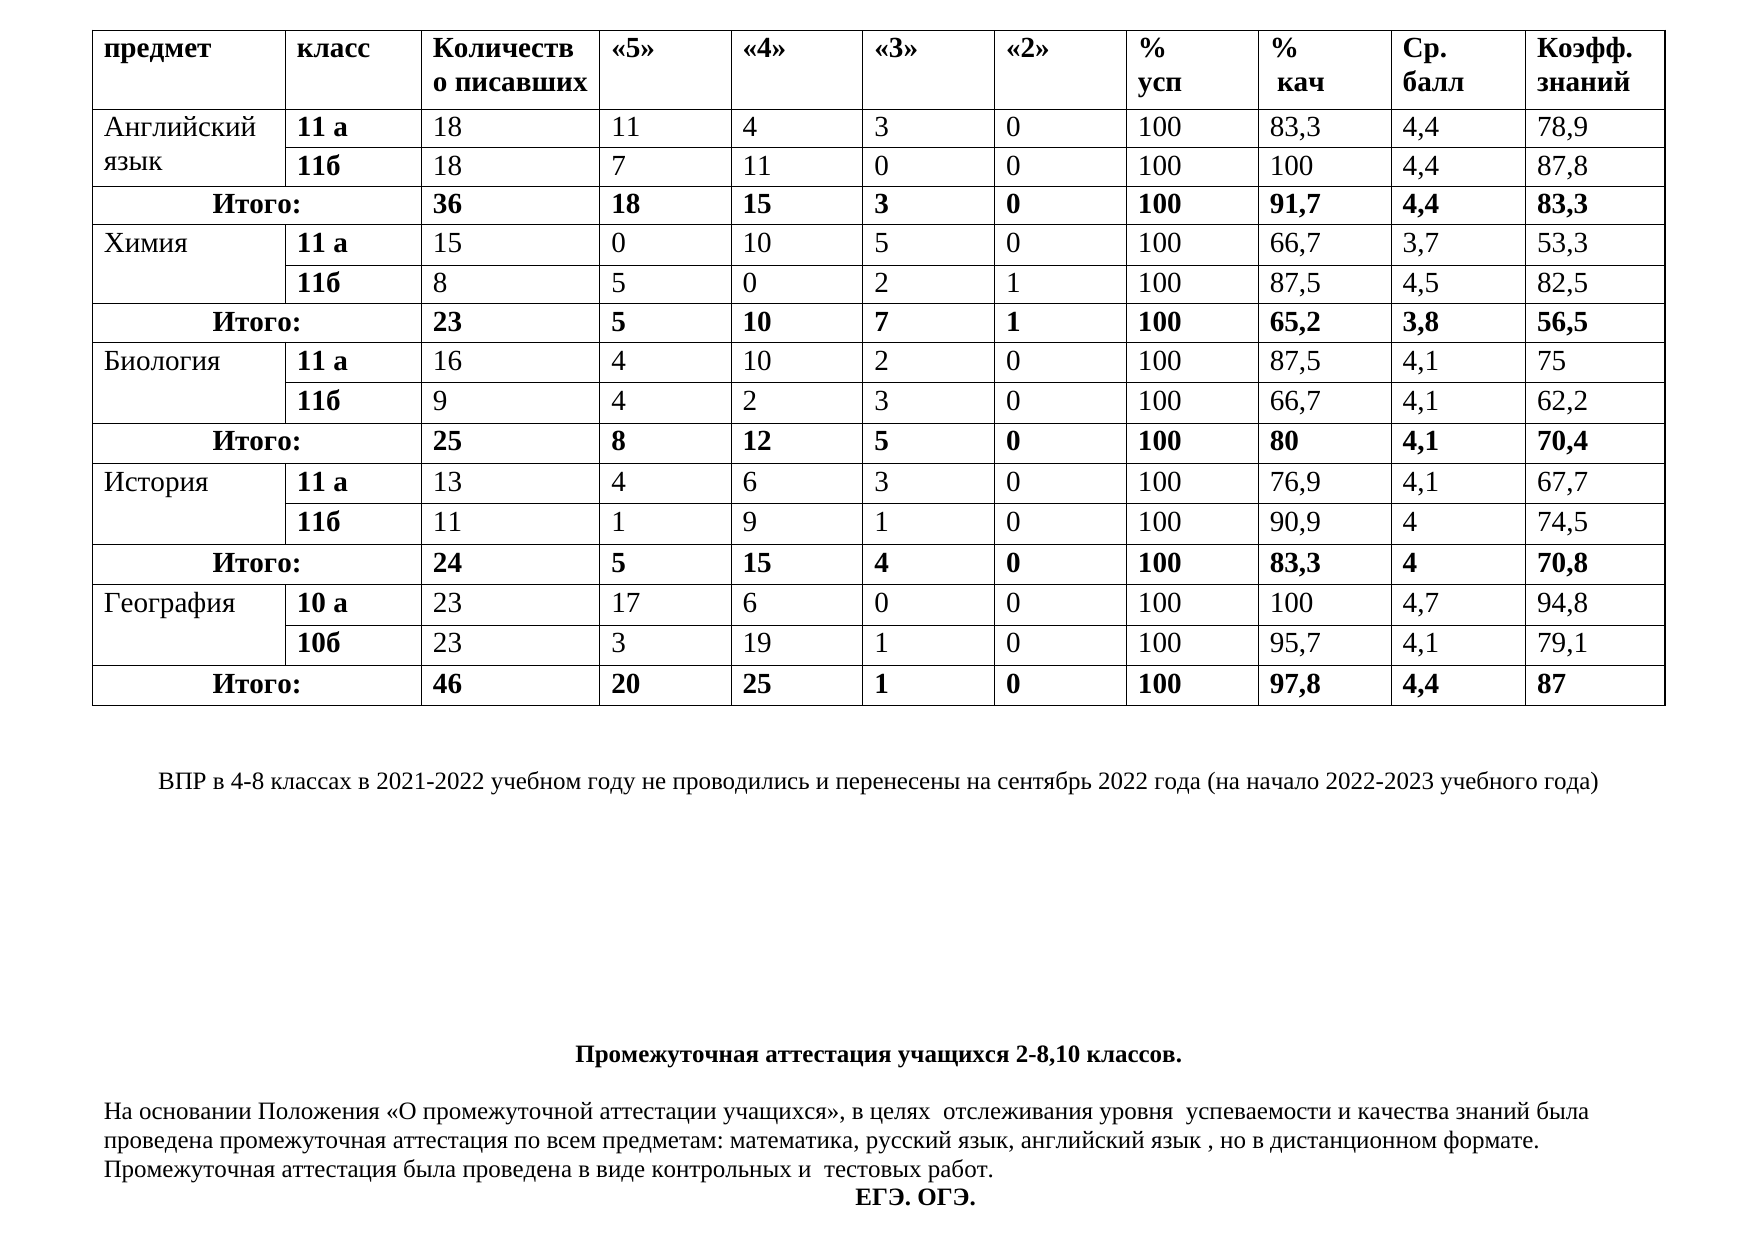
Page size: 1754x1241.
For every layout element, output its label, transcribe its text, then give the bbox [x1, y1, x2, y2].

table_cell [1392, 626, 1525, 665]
table_header Ср. балл [1392, 31, 1525, 108]
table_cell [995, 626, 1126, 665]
table_cell 15 [732, 187, 862, 224]
table_cell 3 [863, 187, 994, 224]
table_cell 4,4 [1392, 148, 1525, 186]
table_cell 24 [422, 545, 599, 584]
table_header «5» [600, 31, 731, 108]
table_cell 10 [732, 225, 862, 264]
table_cell 80 [1259, 424, 1391, 463]
table_cell 100 [1127, 424, 1258, 463]
table_cell 1 [600, 504, 731, 544]
table_cell 8 [422, 266, 599, 303]
table_header Количество писавших [422, 31, 599, 108]
table_cell 100 [1127, 225, 1258, 264]
table_cell 16 [422, 343, 599, 382]
table_cell 75 [1526, 343, 1664, 382]
table_cell 0 [995, 343, 1126, 382]
table_cell 53,3 [1526, 225, 1664, 264]
table_cell Итого: [93, 545, 421, 584]
table_cell 5 [863, 424, 994, 463]
table_cell Английский язык [93, 110, 285, 186]
table_cell Итого: [93, 304, 421, 342]
table_cell 90,9 [1259, 504, 1391, 544]
table_cell 15 [422, 225, 599, 264]
table_cell 4 [1392, 504, 1525, 544]
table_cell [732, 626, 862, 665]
table_header предмет [93, 31, 285, 108]
table_cell 3,8 [1392, 304, 1525, 342]
table_cell 87,5 [1259, 343, 1391, 382]
table_cell 78,9 [1526, 110, 1664, 147]
table_cell Химия [93, 225, 285, 303]
table_cell 11 [422, 504, 599, 544]
table_cell 4,1 [1392, 343, 1525, 382]
table_cell 67,7 [1526, 464, 1664, 503]
table_cell 5 [863, 225, 994, 264]
table_cell 11 [600, 110, 731, 147]
table_cell 100 [1127, 187, 1258, 224]
table_cell 100 [1127, 464, 1258, 503]
table_cell История [93, 464, 285, 544]
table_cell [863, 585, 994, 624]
table_cell 56,5 [1526, 304, 1664, 342]
table_cell 74,5 [1526, 504, 1664, 544]
table_cell География [93, 585, 285, 665]
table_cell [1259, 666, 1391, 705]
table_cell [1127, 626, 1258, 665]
table_cell 0 [995, 225, 1126, 264]
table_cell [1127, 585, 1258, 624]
table_cell 83,3 [1526, 187, 1664, 224]
table_cell 18 [422, 110, 599, 147]
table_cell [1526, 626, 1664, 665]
table_cell Итого: [93, 187, 421, 224]
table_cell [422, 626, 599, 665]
table_cell 4 [600, 383, 731, 422]
table_cell 11 а [286, 464, 421, 503]
text ВПР в 4-8 классах в 2021-2022 учебном году не проводились и перенесены на сентябрь 2022 года (на начало 2022-2023 учебного года) [103, 766, 1654, 794]
table_cell 9 [732, 504, 862, 544]
table_cell 6 [732, 464, 862, 503]
table_cell 11 а [286, 110, 421, 147]
table_cell 3 [863, 383, 994, 422]
table_cell 23 [422, 304, 599, 342]
table_cell 5 [600, 304, 731, 342]
table_cell 11б [286, 148, 421, 186]
table_cell 70,4 [1526, 424, 1664, 463]
table_cell 11б [286, 504, 421, 544]
table_cell 0 [995, 110, 1126, 147]
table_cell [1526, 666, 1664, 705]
table_cell 5 [600, 545, 731, 584]
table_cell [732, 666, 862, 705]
table_cell 4,5 [1392, 266, 1525, 303]
table_cell 36 [422, 187, 599, 224]
table_cell 0 [995, 504, 1126, 544]
table_cell 91,7 [1259, 187, 1391, 224]
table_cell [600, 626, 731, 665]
table_cell 23 [422, 585, 599, 624]
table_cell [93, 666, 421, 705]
table_cell 76,9 [1259, 464, 1391, 503]
table_cell 3,7 [1392, 225, 1525, 264]
table_cell 10 а [286, 585, 421, 624]
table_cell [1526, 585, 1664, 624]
table_cell 100 [1259, 148, 1391, 186]
table_cell Биология [93, 343, 285, 422]
table_cell 4,4 [1392, 110, 1525, 147]
table_cell Итого: [93, 424, 421, 463]
table_cell 4,1 [1392, 464, 1525, 503]
table_cell 7 [600, 148, 731, 186]
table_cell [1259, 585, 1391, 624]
table_cell 1 [995, 266, 1126, 303]
table_header класс [286, 31, 421, 108]
table_cell 1 [863, 504, 994, 544]
table_cell 100 [1127, 545, 1258, 584]
table_header % кач [1259, 31, 1391, 108]
table_cell 100 [1127, 148, 1258, 186]
table_cell 0 [995, 545, 1126, 584]
table_cell 17 [600, 585, 731, 624]
table_cell 66,7 [1259, 225, 1391, 264]
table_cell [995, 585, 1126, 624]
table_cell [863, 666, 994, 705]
table_cell 0 [600, 225, 731, 264]
table_cell 4 [863, 545, 994, 584]
table_cell 2 [863, 343, 994, 382]
table_cell 100 [1127, 304, 1258, 342]
table_cell 11б [286, 266, 421, 303]
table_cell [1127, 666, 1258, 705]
table_cell 18 [600, 187, 731, 224]
table_cell 100 [1127, 504, 1258, 544]
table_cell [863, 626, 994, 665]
table_cell 4 [600, 343, 731, 382]
table_cell 66,7 [1259, 383, 1391, 422]
table_cell 0 [863, 148, 994, 186]
table_cell 4,1 [1392, 383, 1525, 422]
table_header «3» [863, 31, 994, 108]
table_cell 4 [1392, 545, 1525, 584]
table_cell 70,8 [1526, 545, 1664, 584]
table_cell 12 [732, 424, 862, 463]
table_cell 82,5 [1526, 266, 1664, 303]
table_cell 4,4 [1392, 187, 1525, 224]
table_cell 4 [600, 464, 731, 503]
table_cell 83,3 [1259, 545, 1391, 584]
table_cell 8 [600, 424, 731, 463]
table_cell 18 [422, 148, 599, 186]
table_cell 10 [732, 304, 862, 342]
table_cell 11 а [286, 343, 421, 382]
table_cell 11 а [286, 225, 421, 264]
table_cell 3 [863, 464, 994, 503]
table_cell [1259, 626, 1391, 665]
table_cell 5 [600, 266, 731, 303]
text Промежуточная аттестация была проведена в виде контрольных и тестовых работ. [103, 1154, 1654, 1182]
table_cell 0 [995, 148, 1126, 186]
text ЕГЭ. ОГЭ. [103, 1182, 1654, 1211]
table_header % усп [1127, 31, 1258, 108]
table_cell 0 [995, 424, 1126, 463]
text На основании Положения «О промежуточной аттестации учащихся», в целях отслеживания уровня успеваемости и качества знаний была проведена промежуточная аттестация по всем предметам: математика, русский язык, английский язык , но в дистанционном формате. [103, 1096, 1654, 1154]
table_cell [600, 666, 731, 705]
text Промежуточная аттестация учащихся 2-8,10 классов. [103, 1039, 1654, 1067]
table_cell 83,3 [1259, 110, 1391, 147]
table_cell 25 [422, 424, 599, 463]
table_cell 2 [863, 266, 994, 303]
table_header «4» [732, 31, 862, 108]
table_cell 3 [863, 110, 994, 147]
table_cell 11 [732, 148, 862, 186]
table_cell 4,1 [1392, 424, 1525, 463]
table_cell 0 [995, 187, 1126, 224]
table_cell 0 [995, 383, 1126, 422]
table_cell 15 [732, 545, 862, 584]
table_cell 0 [995, 464, 1126, 503]
table_cell 100 [1127, 383, 1258, 422]
table_header Коэфф. знаний [1526, 31, 1664, 108]
table_cell 65,2 [1259, 304, 1391, 342]
table_cell 7 [863, 304, 994, 342]
table_cell 13 [422, 464, 599, 503]
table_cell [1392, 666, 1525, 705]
table_cell 87,8 [1526, 148, 1664, 186]
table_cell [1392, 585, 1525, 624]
table_cell 87,5 [1259, 266, 1391, 303]
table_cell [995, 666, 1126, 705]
table_cell 11б [286, 383, 421, 422]
table_cell 100 [1127, 266, 1258, 303]
table_cell 62,2 [1526, 383, 1664, 422]
table_cell 2 [732, 383, 862, 422]
table_cell 6 [732, 585, 862, 624]
table_cell 1 [995, 304, 1126, 342]
table_cell 0 [732, 266, 862, 303]
table_header «2» [995, 31, 1126, 108]
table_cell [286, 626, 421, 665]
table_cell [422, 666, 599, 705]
table_cell 100 [1127, 110, 1258, 147]
table_cell 4 [732, 110, 862, 147]
table_cell 10 [732, 343, 862, 382]
table_cell 9 [422, 383, 599, 422]
table_cell 100 [1127, 343, 1258, 382]
